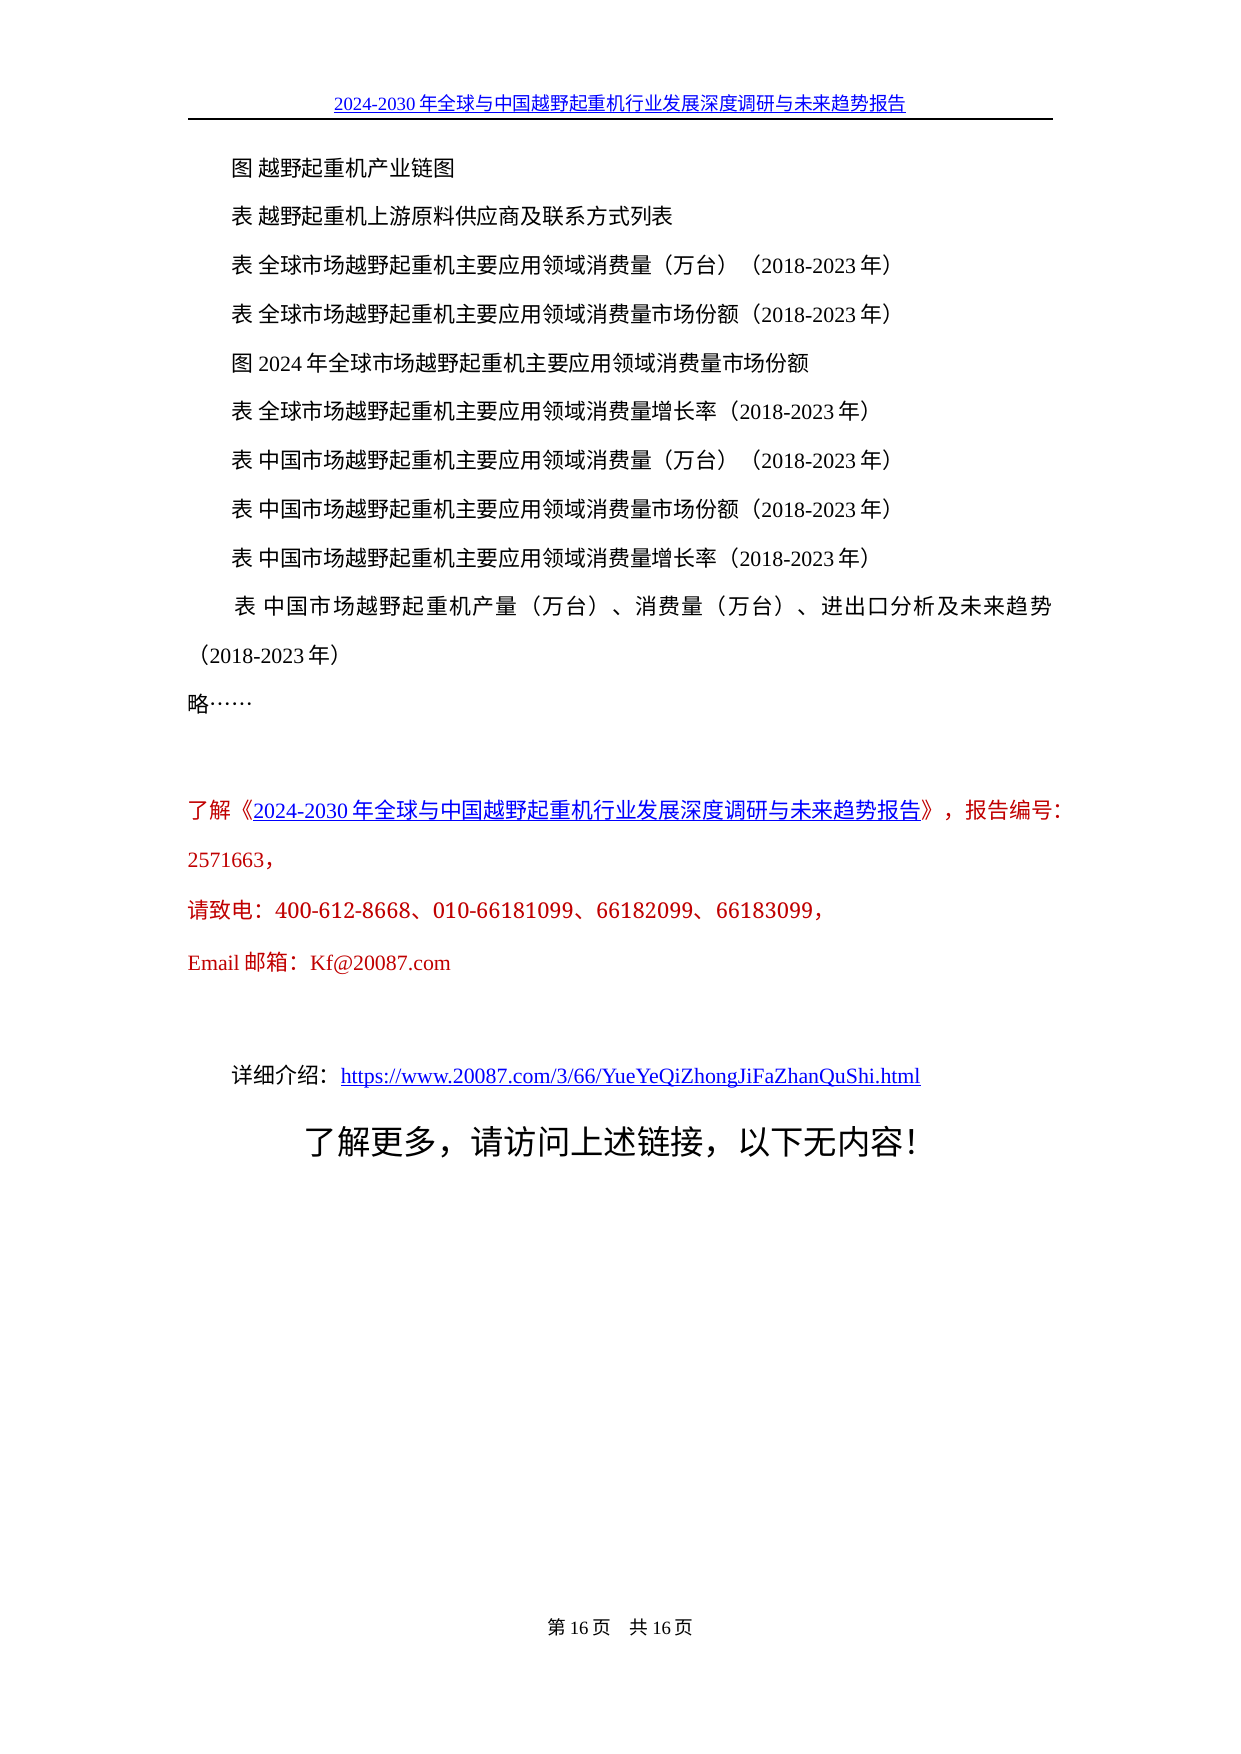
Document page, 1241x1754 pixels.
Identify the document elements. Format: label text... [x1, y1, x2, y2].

text Email邮箱：Kf@20087.com [187, 945, 1053, 977]
text 详细介绍：https://www.20087.com/3/66/YueYeQiZhongJiFaZhanQuShi.html [187, 1058, 1053, 1090]
text 请致电：400-612-8668、010-66181099、66182099、66183099， [187, 893, 1053, 926]
text 了解《2024-2030年全球与中国越野起重机行业发展深度调研与未来趋势报告》，报告编号：2571663， [187, 793, 1053, 874]
title 了解更多，请访问上述链接，以下无内容！ [187, 1108, 1053, 1173]
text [187, 150, 1053, 719]
